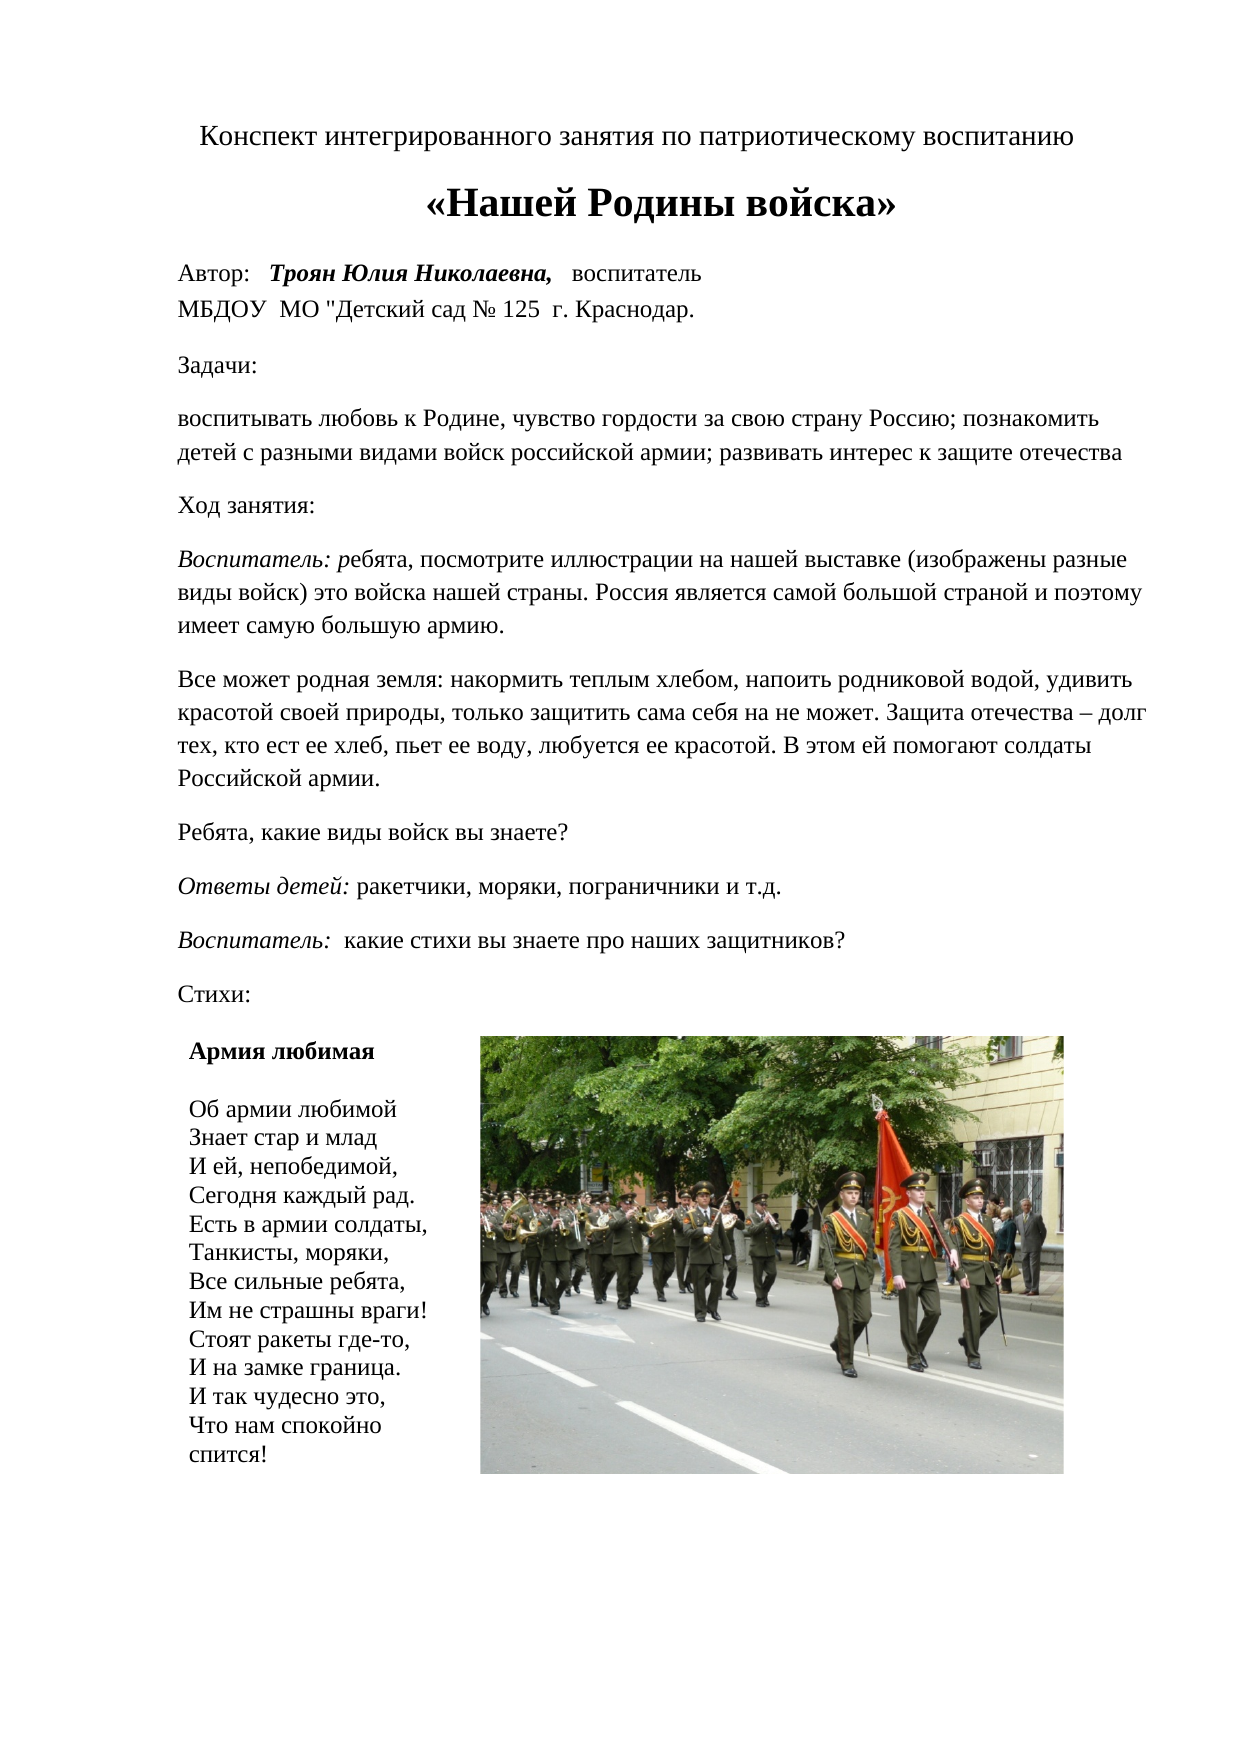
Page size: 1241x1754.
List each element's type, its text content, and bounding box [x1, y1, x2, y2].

table_header [469, 1036, 1174, 1496]
text Воспитатель: ребята, посмотрите иллюстрации на нашей выставке (изображены разные виды войск) это войска нашей страны. Россия является самой большой страной и поэтому имеет самую большую армию. [177, 544, 1152, 639]
text Стихи: [177, 979, 1152, 1007]
picture [480, 1036, 1064, 1474]
text Задачи: [177, 350, 1152, 378]
text «Нашей Родины войска» [177, 177, 1152, 225]
text Автор: Троян Юлия Николаевна, воспитатель МБДОУ МО "Детский сад № 125 г. Краснодар. [177, 258, 1152, 325]
text Конспект интегрированного занятия по патриотическому воспитанию [177, 118, 1152, 152]
text Воспитатель: какие стихи вы знаете про наших защитников? [177, 925, 1152, 953]
text Ход занятия: [177, 490, 1152, 519]
text Ответы детей: ракетчики, моряки, пограничники и т.д. [177, 871, 1152, 900]
table_header Армия любимая Об армии любимой Знает стар и млад И ей, непобедимой, Сегодня каждый рад. Есть в армии солдаты, Танкисты, моряки, Все сильные ребята, Им не страшны враги! Стоят ракеты где-то, И на замке граница. И так чудесно это, Что нам спокойно спится! [177, 1036, 469, 1496]
text воспитывать любовь к Родине, чувство гордости за свою страну Россию; познакомить детей с разными видами войск российской армии; развивать интерес к защите отечества [177, 403, 1152, 465]
text Ребята, какие виды войск вы знаете? [177, 817, 1152, 846]
text Все может родная земля: накормить теплым хлебом, напоить родниковой водой, удивить красотой своей природы, только защитить сама себя на не может. Защита отечества – долг тех, кто ест ее хлеб, пьет ее воду, любуется ее красотой. В этом ей помогают солдаты Российской армии. [177, 664, 1152, 792]
